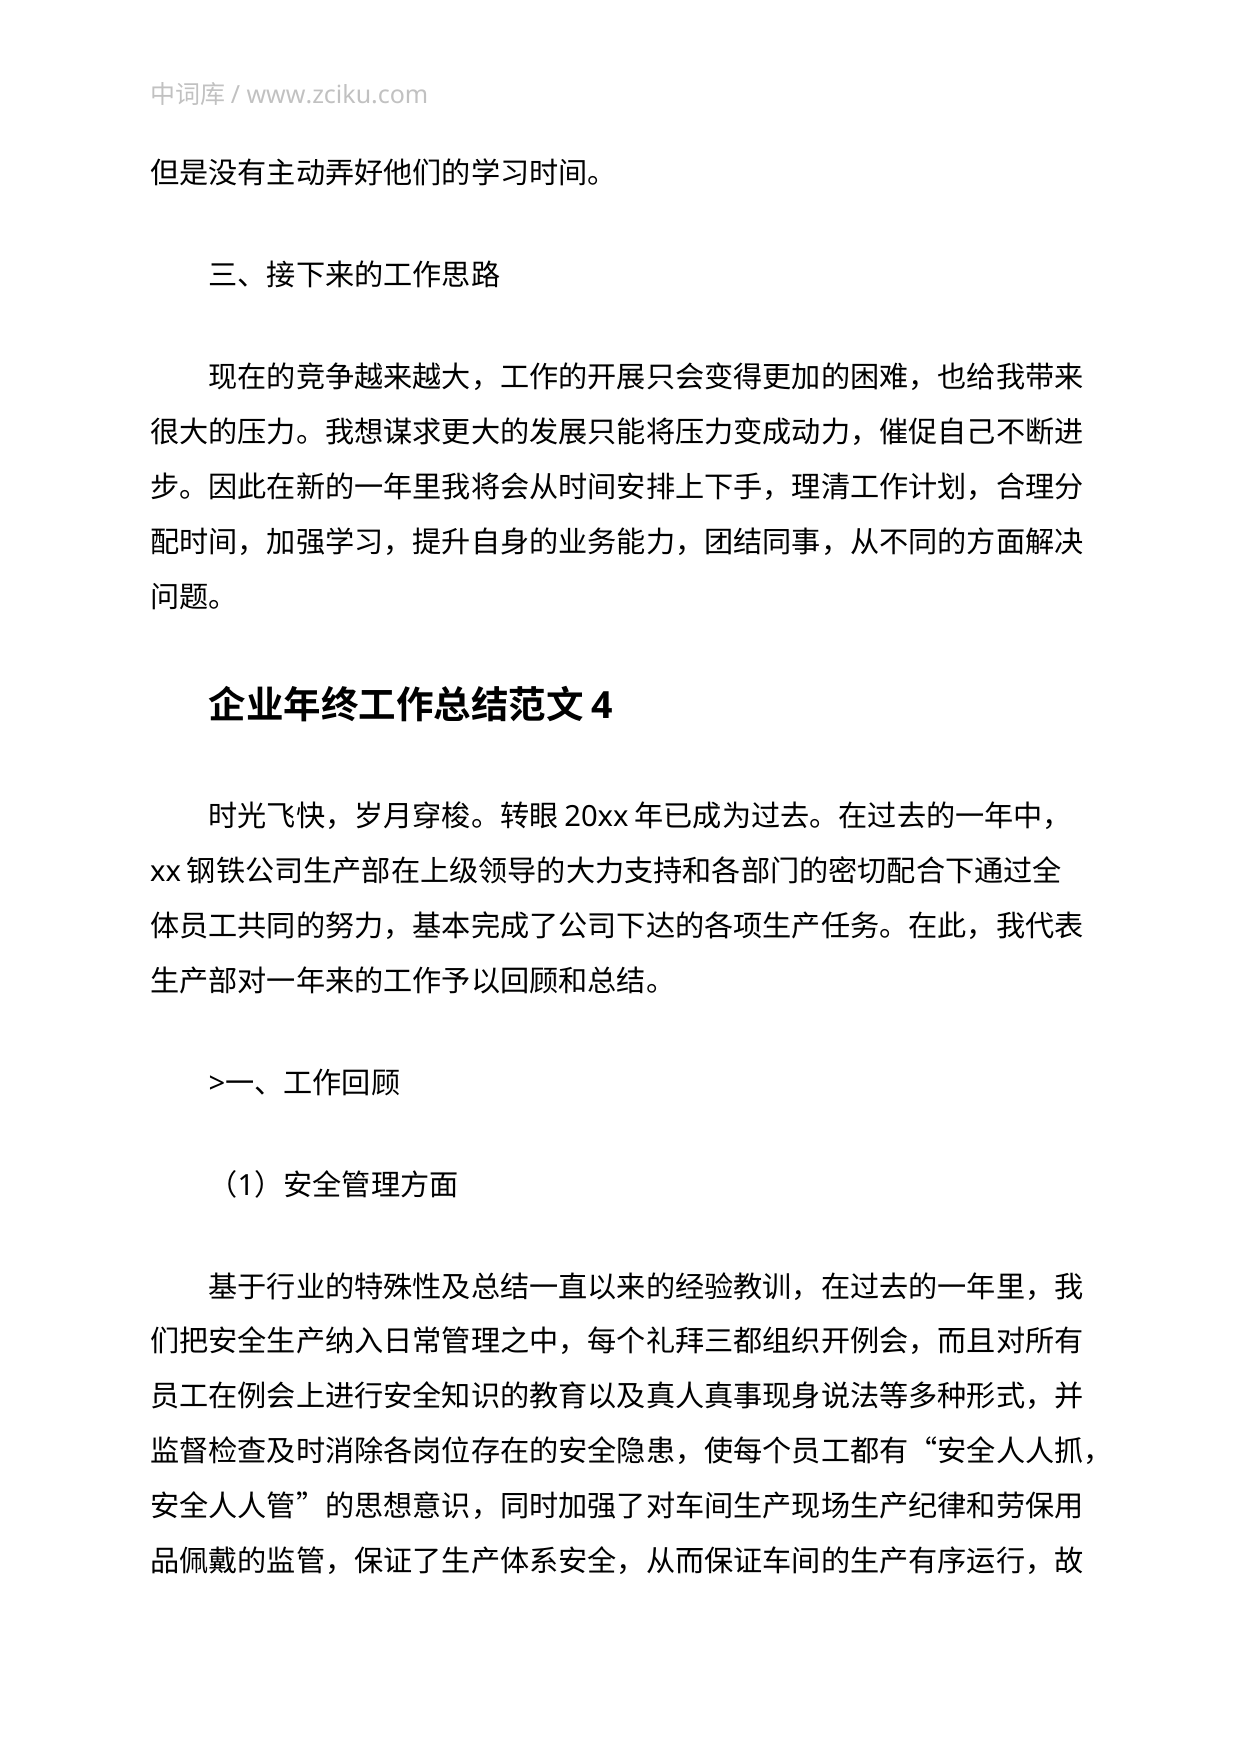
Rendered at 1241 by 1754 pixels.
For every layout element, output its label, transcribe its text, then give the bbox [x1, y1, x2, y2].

text 现在的竞争越来越大，工作的开展只会变得更加的困难，也给我带来很大的压力。我想谋求更大的发展只能将压力变成动力，催促自己不断进步。因此在新的一年里我将会从时间安排上下手，理清工作计划，合理分配时间，加强学习，提升自身的业务能力，团结同事，从不同的方面解决问题。 [150, 353, 1090, 615]
text 三、接下来的工作思路 [150, 252, 1090, 294]
text 企业年终工作总结范文4 [150, 675, 1090, 729]
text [150, 150, 1090, 192]
text （1）安全管理方面 [150, 1161, 1090, 1203]
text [150, 1263, 1090, 1580]
text >一、工作回顾 [150, 1059, 1090, 1102]
text 时光飞快，岁月穿梭。转眼20xx年已成为过去。在过去的一年中，xx钢铁公司生产部在上级领导的大力支持和各部门的密切配合下通过全体员工共同的努力，基本完成了公司下达的各项生产任务。在此，我代表生产部对一年来的工作予以回顾和总结。 [150, 792, 1090, 1000]
